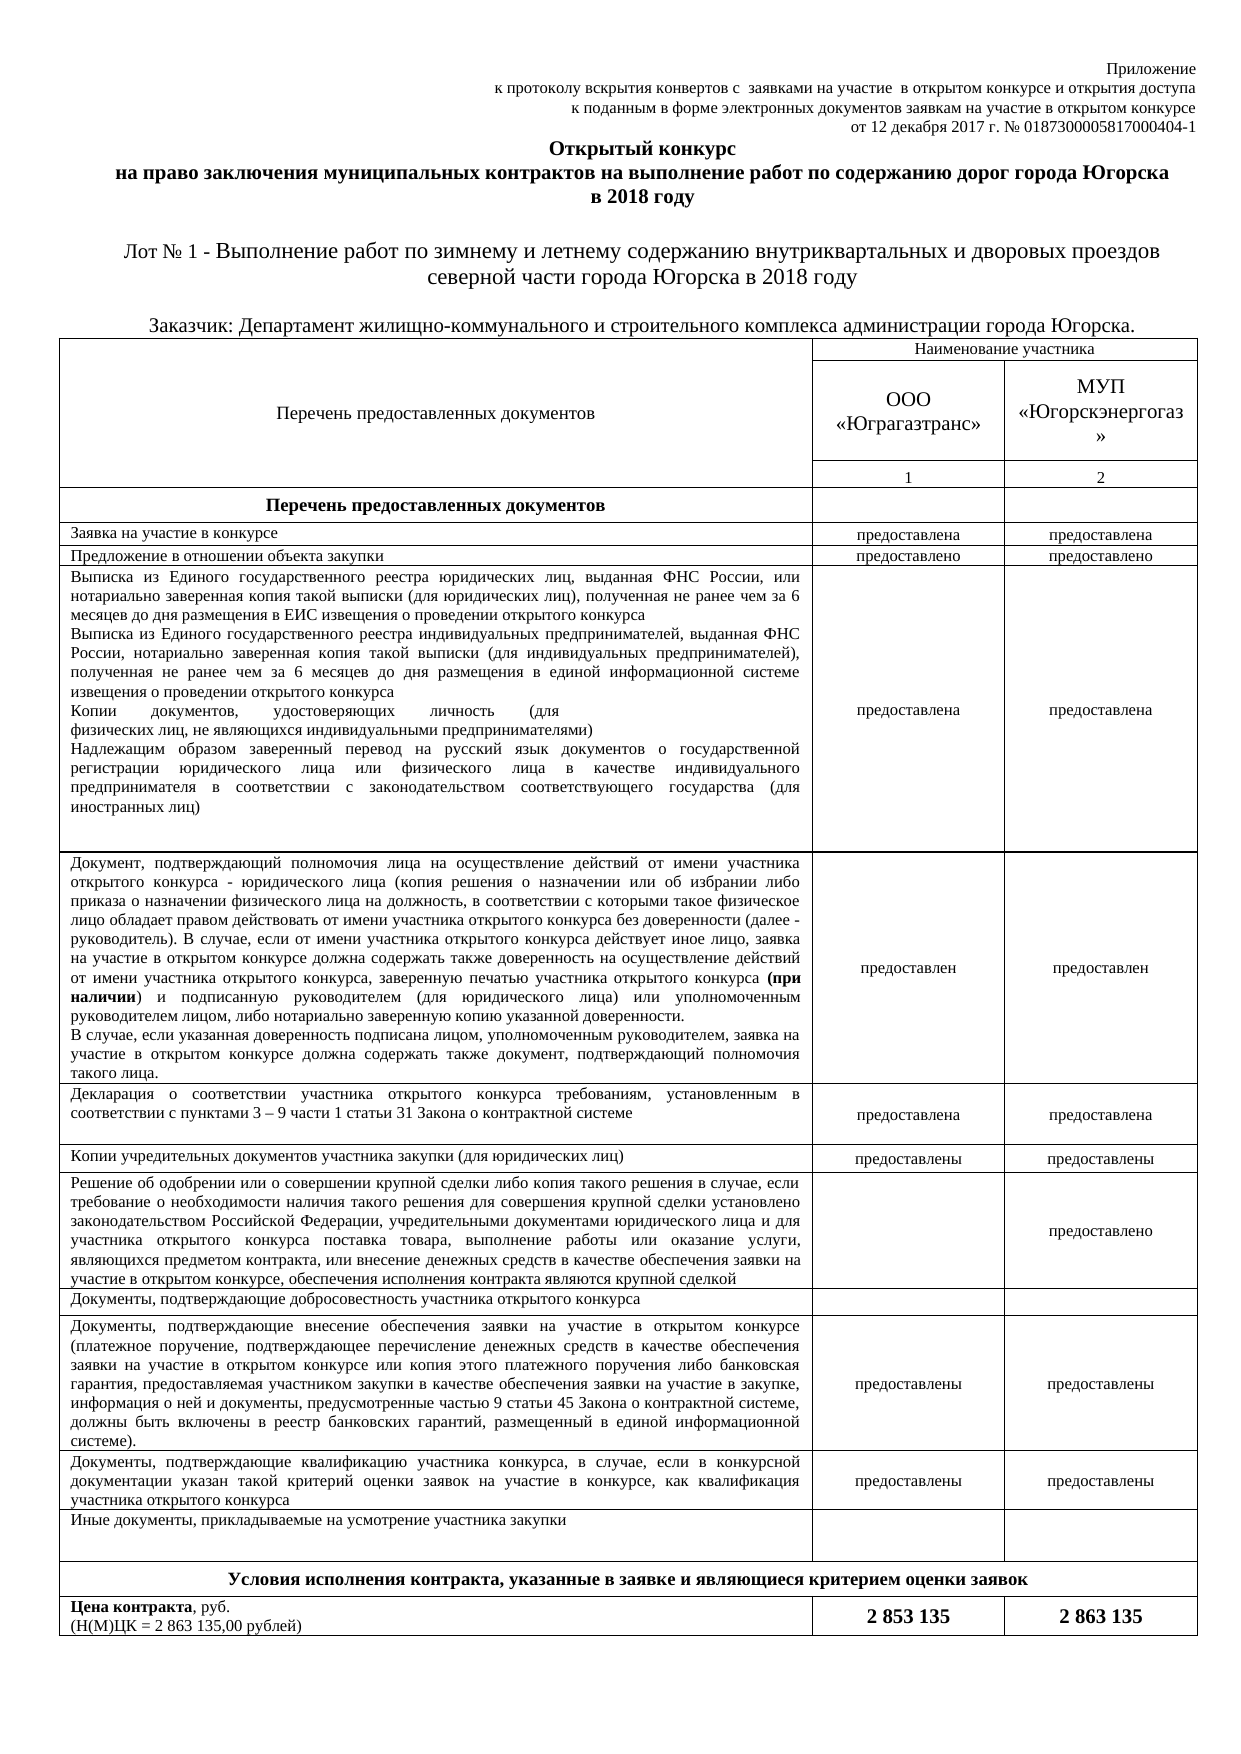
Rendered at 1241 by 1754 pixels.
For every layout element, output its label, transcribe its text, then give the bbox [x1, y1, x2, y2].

table_cell предоставлены [813, 1145, 1004, 1172]
table_cell Документы, подтверждающие добросовестность участника открытого конкурса [60, 1289, 812, 1315]
table_cell предоставлен [813, 853, 1004, 1082]
table_cell [1005, 488, 1197, 522]
text к поданным в форме электронных документов заявкам на участие в открытом конкурсе [89, 97, 1196, 117]
table_cell предоставлена [1005, 566, 1197, 851]
table_cell МУП «Югорскэнергогаз» [1005, 361, 1197, 460]
table_cell Иные документы, прикладываемые на усмотрение участника закупки [60, 1510, 812, 1561]
table_cell [1005, 1510, 1197, 1561]
table_cell Декларация о соответствии участника открытого конкурса требованиям, установленным в соответствии с пунктами 3 – 9 части 1 статьи 31 Закона о контрактной системе [60, 1084, 812, 1144]
table_cell предоставлен [1005, 853, 1197, 1082]
table_cell предоставлена [1005, 523, 1197, 545]
text Лот № 1 - Выполнение работ по зимнему и летнему содержанию внутриквартальных и дворовых проездов северной части города Югорска в 2018 году [89, 237, 1196, 289]
table_cell предоставлены [813, 1451, 1004, 1509]
table_cell 2 [1005, 461, 1197, 487]
table_cell предоставлена [813, 1084, 1004, 1144]
table_cell предоставлено [1005, 546, 1197, 565]
text к протоколу вскрытия конвертов с заявками на участие в открытом конкурсе и открытия доступа [89, 78, 1196, 97]
table_cell Условия исполнения контракта, указанные в заявке и являющиеся критерием оценки заявок [60, 1562, 1197, 1596]
text Заказчик: Департамент жилищно-коммунального и строительного комплекса администрации города Югорска. [89, 313, 1196, 337]
table_cell [813, 1173, 1004, 1288]
table_cell [1005, 1289, 1197, 1315]
table_cell [813, 1510, 1004, 1561]
table_cell Копии учредительных документов участника закупки (для юридических лиц) [60, 1145, 812, 1172]
table_cell предоставлено [1005, 1173, 1197, 1288]
table_header Наименование участника [813, 339, 1197, 360]
table_cell предоставлено [813, 546, 1004, 565]
table_cell предоставлена [813, 523, 1004, 545]
table_cell ООО «Юграгазтранс» [813, 361, 1004, 460]
table_cell 1 [813, 461, 1004, 487]
table_cell Выписка из Единого государственного реестра юридических лиц, выданная ФНС России, или нотариально заверенная копия такой выписки (для юридических лиц), полученная не ранее чем за 6 месяцев до дня размещения в ЕИС извещения о проведении открытого конкурса Выписка из Единого государственного реестра индивидуальных предпринимателей, выданная ФНС России, нотариально заверенная копия такой выписки (для индивидуальных предпринимателей), полученная не ранее чем за 6 месяцев до дня размещения в единой информационной системе извещения о проведении открытого конкурса Копии документов, удостоверяющих личность (для физических лиц, не являющихся индивидуальными предпринимателями) Надлежащим образом заверенный перевод на русский язык документов о государственной регистрации юридического лица или физического лица в качестве индивидуального предпринимателя в соответствии с законодательством соответствующего государства (для иностранных лиц) [60, 566, 812, 851]
table_cell 2 863 135 [1005, 1597, 1197, 1635]
text от 12 декабря 2017 г. № 0187300005817000404-1 [89, 117, 1196, 136]
table_cell Перечень предоставленных документов [60, 488, 812, 522]
table_cell предоставлена [1005, 1084, 1197, 1144]
text Открытый конкурс [89, 136, 1196, 160]
table_cell предоставлена [813, 566, 1004, 851]
text в 2018 году [89, 184, 1196, 208]
table_cell предоставлены [1005, 1451, 1197, 1509]
table_cell Решение об одобрении или о совершении крупной сделки либо копия такого решения в случае, если требование о необходимости наличия такого решения для совершения крупной сделки установлено законодательством Российской Федерации, учредительными документами юридического лица и для участника открытого конкурса поставка товара, выполнение работы или оказание услуги, являющихся предметом контракта, или внесение денежных средств в качестве обеспечения заявки на участие в открытом конкурсе, обеспечения исполнения контракта являются крупной сделкой [60, 1173, 812, 1288]
table_cell [813, 1289, 1004, 1315]
table_cell предоставлены [1005, 1145, 1197, 1172]
table_cell Документы, подтверждающие внесение обеспечения заявки на участие в открытом конкурсе (платежное поручение, подтверждающее перечисление денежных средств в качестве обеспечения заявки на участие в открытом конкурсе или копия этого платежного поручения либо банковская гарантия, предоставляемая участником закупки в качестве обеспечения заявки на участие в закупке, информация о ней и документы, предусмотренные частью 9 статьи 45 Закона о контрактной системе, должны быть включены в реестр банковских гарантий, размещенный в единой информационной системе). [60, 1316, 812, 1450]
table_cell Документ, подтверждающий полномочия лица на осуществление действий от имени участника открытого конкурса - юридического лица (копия решения о назначении или об избрании либо приказа о назначении физического лица на должность, в соответствии с которыми такое физическое лицо обладает правом действовать от имени участника открытого конкурса без доверенности (далее - руководитель). В случае, если от имени участника открытого конкурса действует иное лицо, заявка на участие в открытом конкурсе должна содержать также доверенность на осуществление действий от имени участника открытого конкурса, заверенную печатью участника открытого конкурса (при наличии) и подписанную руководителем (для юридического лица) или уполномоченным руководителем лицом, либо нотариально заверенную копию указанной доверенности. В случае, если указанная доверенность подписана лицом, уполномоченным руководителем, заявка на участие в открытом конкурсе должна содержать также документ, подтверждающий полномочия такого лица. [60, 853, 812, 1082]
table_cell [813, 488, 1004, 522]
table_cell Предложение в отношении объекта закупки [60, 546, 812, 565]
text на право заключения муниципальных контрактов на выполнение работ по содержанию дорог города Югорска [89, 160, 1196, 184]
table_cell предоставлены [1005, 1316, 1197, 1450]
table_cell Документы, подтверждающие квалификацию участника конкурса, в случае, если в конкурсной документации указан такой критерий оценки заявок на участие в конкурсе, как квалификация участника открытого конкурса [60, 1451, 812, 1509]
table_cell 2 853 135 [813, 1597, 1004, 1635]
table_cell Заявка на участие в конкурсе [60, 523, 812, 545]
table_header Перечень предоставленных документов [60, 339, 812, 487]
table_cell предоставлены [813, 1316, 1004, 1450]
text Приложение [89, 59, 1196, 78]
table_cell Цена контракта, руб. (Н(М)ЦК = 2 863 135,00 рублей) [60, 1597, 812, 1635]
